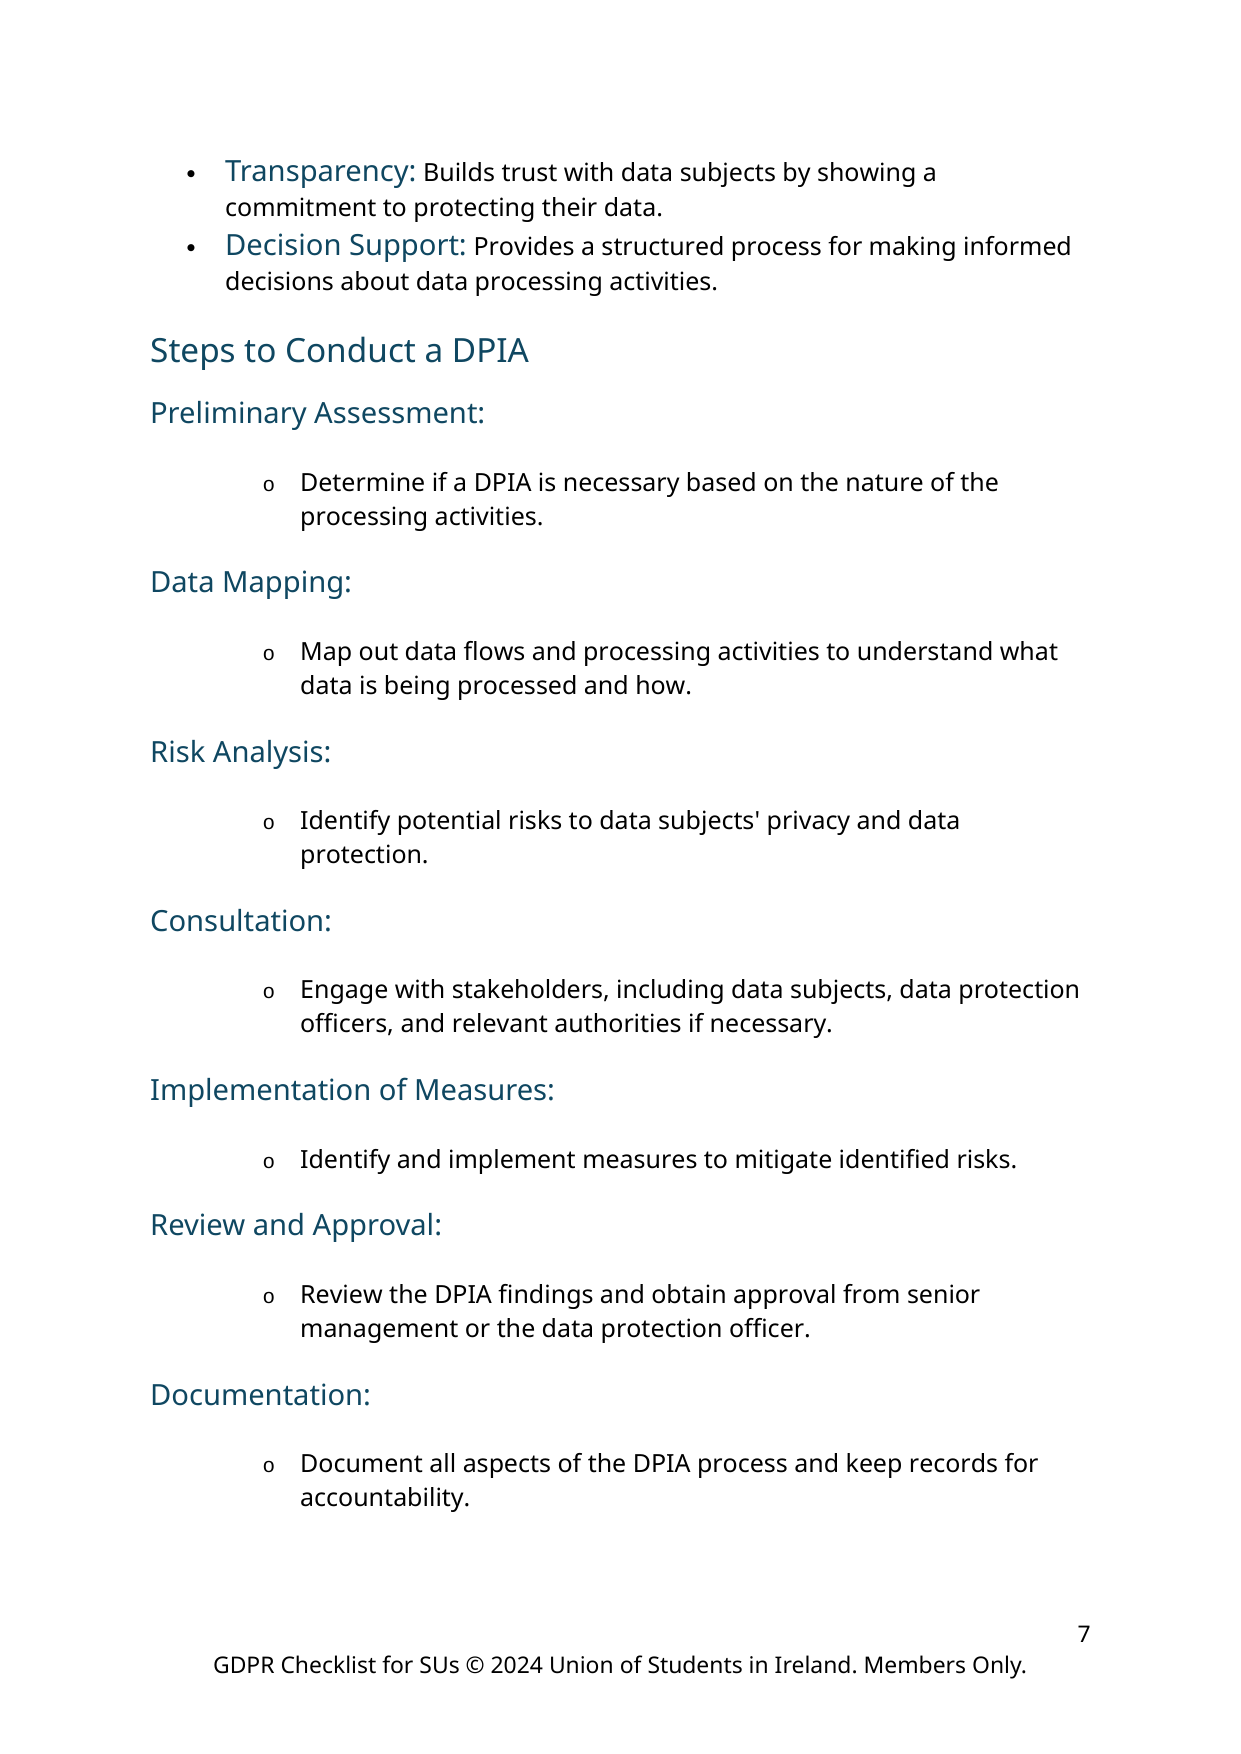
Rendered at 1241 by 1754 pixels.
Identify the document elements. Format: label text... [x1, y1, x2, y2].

list Document all aspects of the DPIA process and keep records for accountability. [262, 1446, 1090, 1514]
subtitle Steps to Conduct a DPIA [150, 327, 1090, 372]
subtitle Implementation of Measures: [150, 1069, 1090, 1109]
list Determine if a DPIA is necessary based on the nature of the processing activities. [262, 464, 1090, 532]
subtitle Preliminary Assessment: [150, 392, 1090, 432]
list Engage with stakeholders, including data subjects, data protection officers, and relevant authorities if necessary. [262, 972, 1090, 1040]
subtitle Data Mapping: [150, 562, 1090, 601]
subtitle Risk Analysis: [150, 731, 1090, 771]
list Identify and implement measures to mitigate identified risks. [262, 1141, 1090, 1175]
list Decision Support: Provides a structured process for making informed decisions about data processing activities. [187, 224, 1090, 297]
subtitle Consultation: [150, 900, 1090, 940]
list Review the DPIA findings and obtain approval from senior management or the data protection officer. [262, 1277, 1090, 1345]
list Identify potential risks to data subjects' privacy and data protection. [262, 803, 1090, 871]
subtitle Documentation: [150, 1374, 1090, 1413]
list Transparency: Builds trust with data subjects by showing a commitment to protecting their data. [187, 150, 1090, 224]
list Map out data flows and processing activities to understand what data is being processed and how. [262, 633, 1090, 702]
subtitle Review and Approval: [150, 1204, 1090, 1244]
